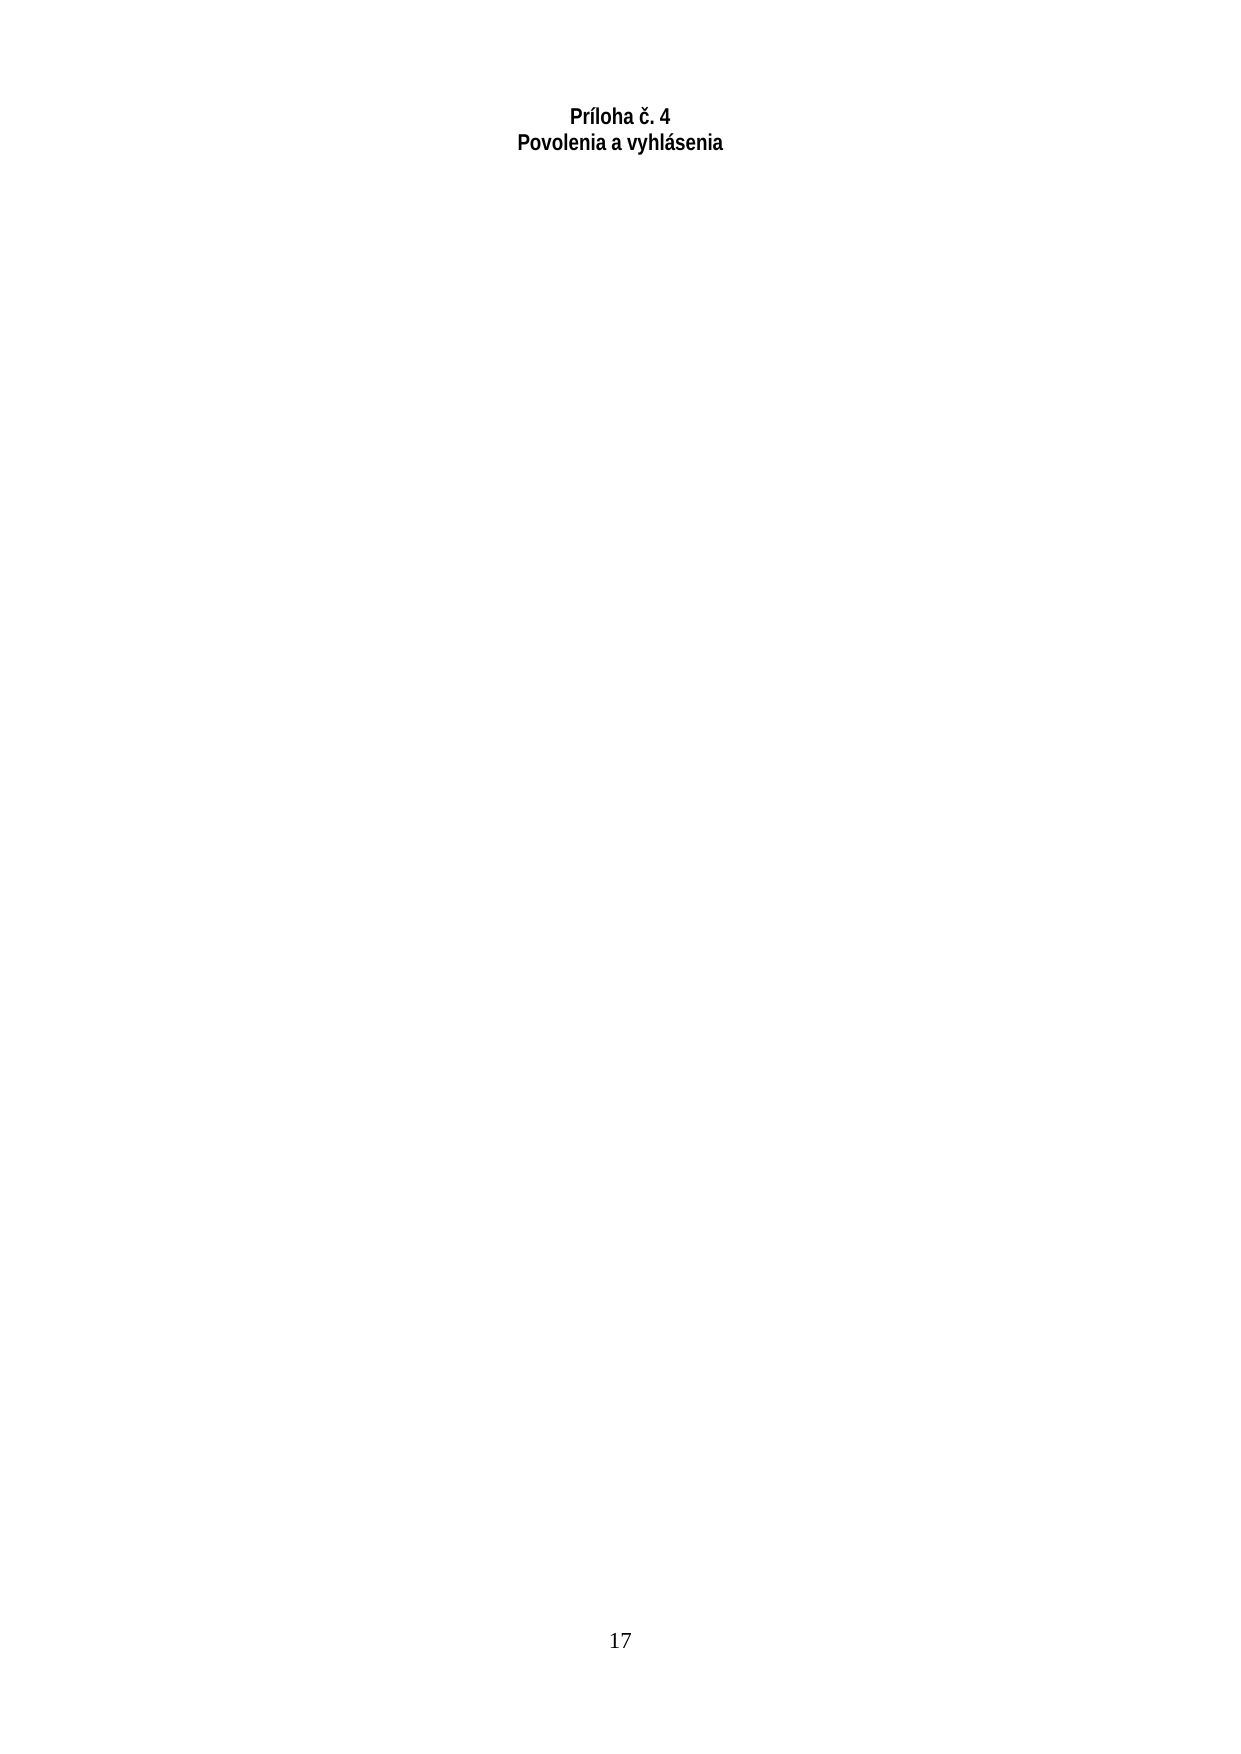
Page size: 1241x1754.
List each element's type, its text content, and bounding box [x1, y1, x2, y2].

subtitle Príloha č. 4 [118, 103, 1122, 129]
subtitle Povolenia a vyhlásenia [118, 129, 1122, 155]
